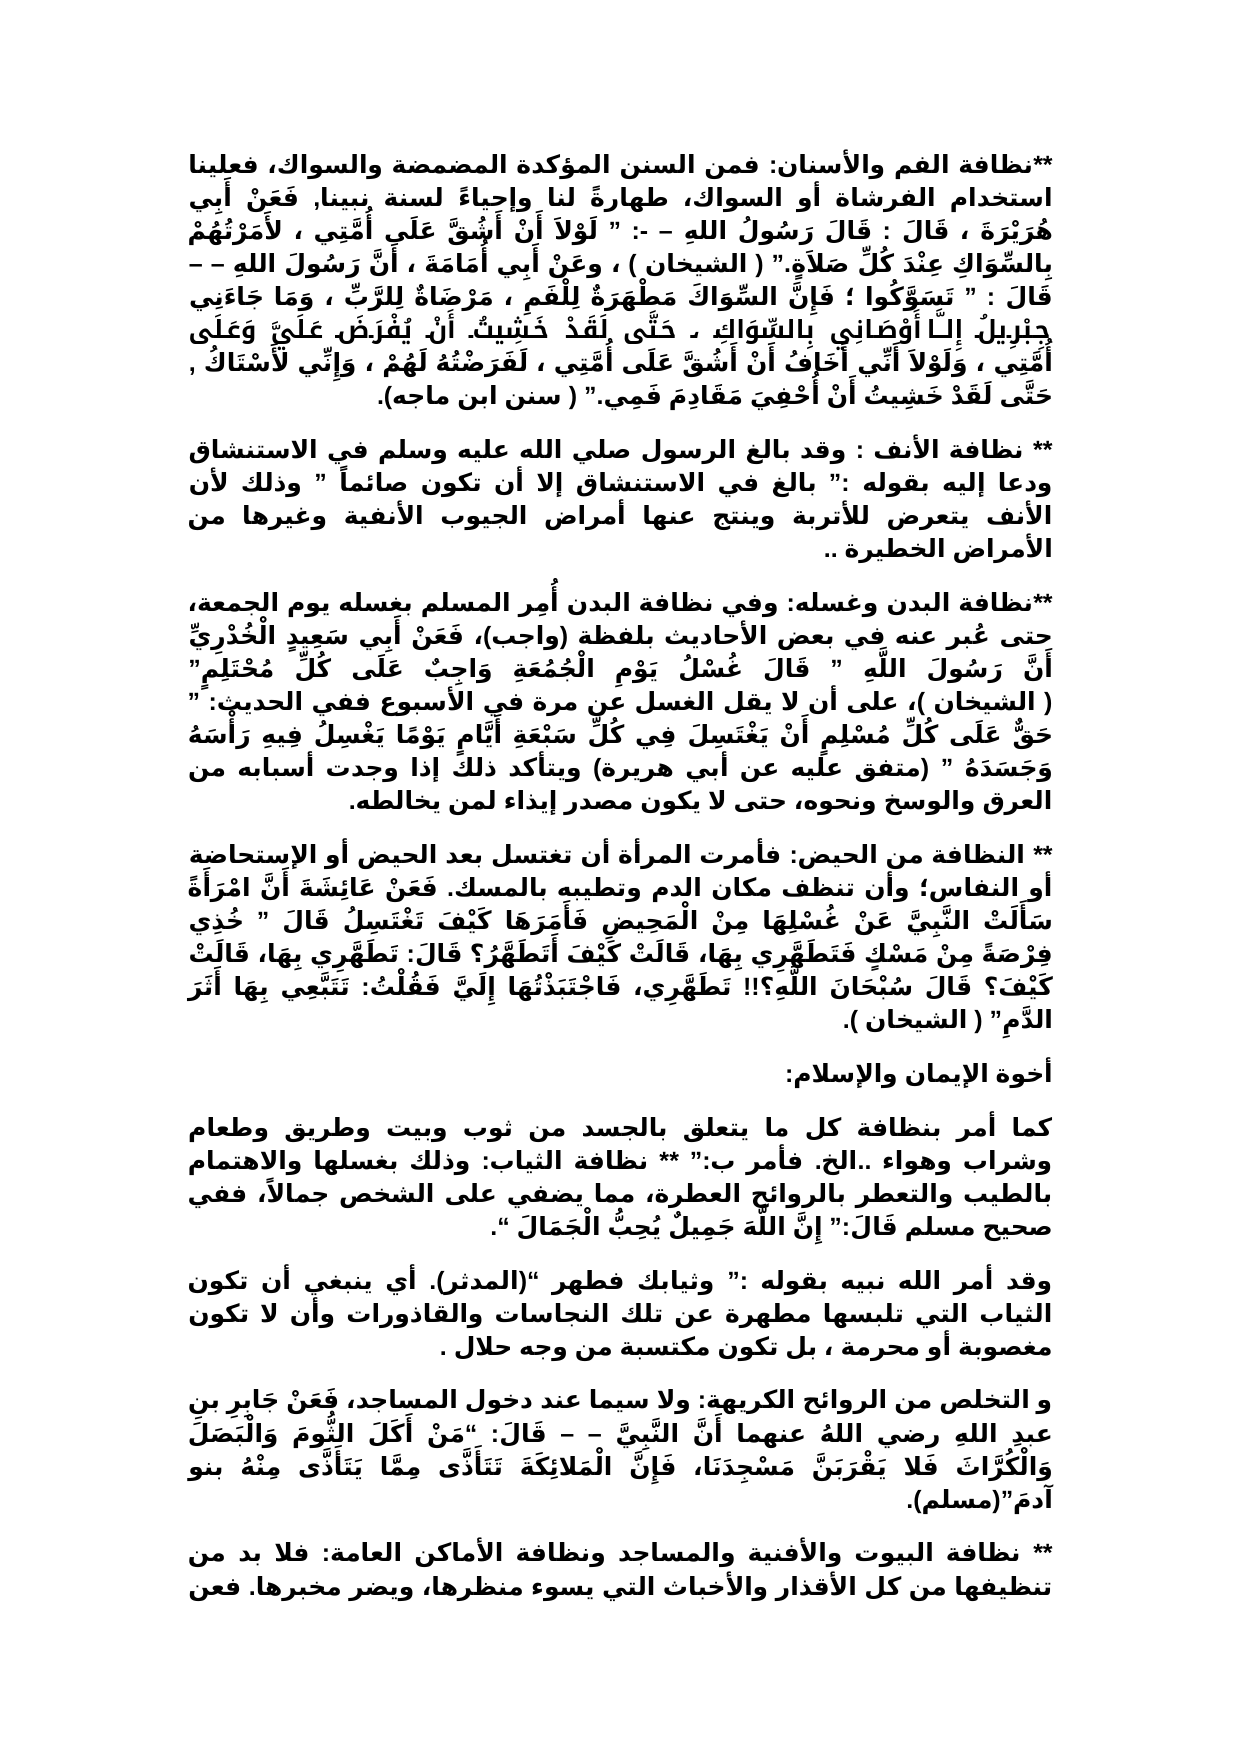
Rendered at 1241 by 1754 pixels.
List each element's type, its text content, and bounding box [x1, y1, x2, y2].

text وقد أمر الله نبيه بقوله :” وثيابك فطهر “(المدثر). أي ينبغي أن تكون الثياب التي تلبسها مطهرة عن تلك النجاسات والقاذورات وأن لا تكون مغصوبة أو محرمة ، بل تكون مكتسبة من وجه حلال . [187, 1266, 1053, 1360]
text كما أمر بنظافة كل ما يتعلق بالجسد من ثوب وبيت وطريق وطعام وشراب وهواء ..الخ. فأمر ب:” ** نظافة الثياب: وذلك بغسلها والاهتمام بالطيب والتعطر بالروائح العطرة، مما يضفي على الشخص جمالاً، ففي صحيح مسلم قَالَ:” إِنَّ اللَّهَ جَمِيلٌ يُحِبُّ الْجَمَالَ “. [187, 1113, 1053, 1241]
text أخوة الإيمان والإسلام: [187, 1059, 1053, 1088]
text **نظافة البدن وغسله: وفي نظافة البدن أُمِر المسلم بغسله يوم الجمعة، حتى عُبر عنه في بعض الأحاديث بلفظة (واجب)، فَعَنْ أَبِي سَعِيدٍ الْخُدْرِيِّ أَنَّ رَسُولَ اللَّهِ ” قَالَ غُسْلُ يَوْمِ الْجُمُعَةِ وَاجِبٌ عَلَى كُلِّ مُحْتَلِمٍ” ( الشيخان )، على أن لا يقل الغسل عن مرة في الأسبوع ففي الحديث: ” حَقٌّ عَلَى كُلِّ مُسْلِمٍ أَنْ يَغْتَسِلَ فِي كُلِّ سَبْعَةِ أَيَّامٍ يَوْمًا يَغْسِلُ فِيهِ رَأْسَهُ وَجَسَدَهُ ” (متفق عليه عن أبي هريرة) ويتأكد ذلك إذا وجدت أسبابه من العرق والوسخ ونحوه، حتى لا يكون مصدر إيذاء لمن يخالطه. [187, 588, 1053, 815]
text **نظافة الفم والأسنان: فمن السنن المؤكدة المضمضة والسواك، فعلينا استخدام الفرشاة أو السواك، طهارةً لنا وإحياءً لسنة نبينا, فَعَنْ أَبِي هُرَيْرَةَ ، قَالَ : قَالَ رَسُولُ اللهِ – -: ” لَوْلاَ أَنْ أَشُقَّ عَلَى أُمَّتِي ، لأَمَرْتُهُمْ بِالسِّوَاكِ عِنْدَ كُلِّ صَلاَةٍ.” ( الشيخان ) ، وعَنْ أَبِي أُمَامَةَ ، أَنَّ رَسُولَ اللهِ – – قَالَ : ” تَسَوَّكُوا ؛ فَإِنَّ السِّوَاكَ مَطْهَرَةٌ لِلْفَمِ ، مَرْضَاةٌ لِلرَّبِّ ، وَمَا جَاءَنِي جِبْرِيلُ إِلاَّ أَوْصَانِي بِالسِّوَاكِ ، حَتَّى لَقَدْ خَشِيتُ أَنْ يُفْرَضَ عَلَيَّ وَعَلَى أُمَّتِي ، وَلَوْلاَ أَنِّي أَخَافُ أَنْ أَشُقَّ عَلَى أُمَّتِي ، لَفَرَضْتُهُ لَهُمْ ، وَإِنِّي لأَسْتَاكُ , حَتَّى لَقَدْ خَشِيتُ أَنْ أُحْفِيَ مَقَادِمَ فَمِي.” ( سنن ابن ماجه). [187, 150, 1053, 410]
text ** نظافة الأنف : وقد بالغ الرسول صلي الله عليه وسلم في الاستنشاق ودعا إليه بقوله :” بالغ في الاستنشاق إلا أن تكون صائماً ” وذلك لأن الأنف يتعرض للأتربة وينتج عنها أمراض الجيوب الأنفية وغيرها من الأمراض الخطيرة .. [187, 435, 1053, 563]
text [187, 1538, 1053, 1600]
text ** النظافة من الحيض: فأمرت المرأة أن تغتسل بعد الحيض أو الإستحاضة أو النفاس؛ وأن تنظف مكان الدم وتطيبه بالمسك. فَعَنْ عَائِشَةَ أَنَّ امْرَأَةً سَأَلَتْ النَّبِيَّ عَنْ غُسْلِهَا مِنْ الْمَحِيضِ فَأَمَرَهَا كَيْفَ تَغْتَسِلُ قَالَ ” خُذِي فِرْصَةً مِنْ مَسْكٍ فَتَطَهَّرِي بِهَا، قَالَتْ كَيْفَ أَتَطَهَّرُ؟ قَالَ: تَطَهَّرِي بِهَا، قَالَتْ كَيْفَ؟ قَالَ سُبْحَانَ اللَّهِ؟!! تَطَهَّرِي، فَاجْتَبَذْتُهَا إِلَيَّ فَقُلْتُ: تَتَبَّعِي بِهَا أَثَرَ الدَّمِ” ( الشيخان ). [187, 840, 1053, 1034]
text و التخلص من الروائح الكريهة: ولا سيما عند دخول المساجد، فَعَنْ جَابِرِ بنِ عبدِ اللهِ رضي اللهُ عنهما أَنَّ النَّبِيَّ – – قَالَ: “مَنْ أَكَلَ الثُّومَ وَالْبَصَلَ وَالْكُرَّاثَ فَلا يَقْرَبَنَّ مَسْجِدَنَا، فَإِنَّ الْمَلائِكَةَ تَتَأَذَّى مِمَّا يَتَأَذَّى مِنْهُ بنو آدمَ”(مسلم). [187, 1386, 1053, 1513]
